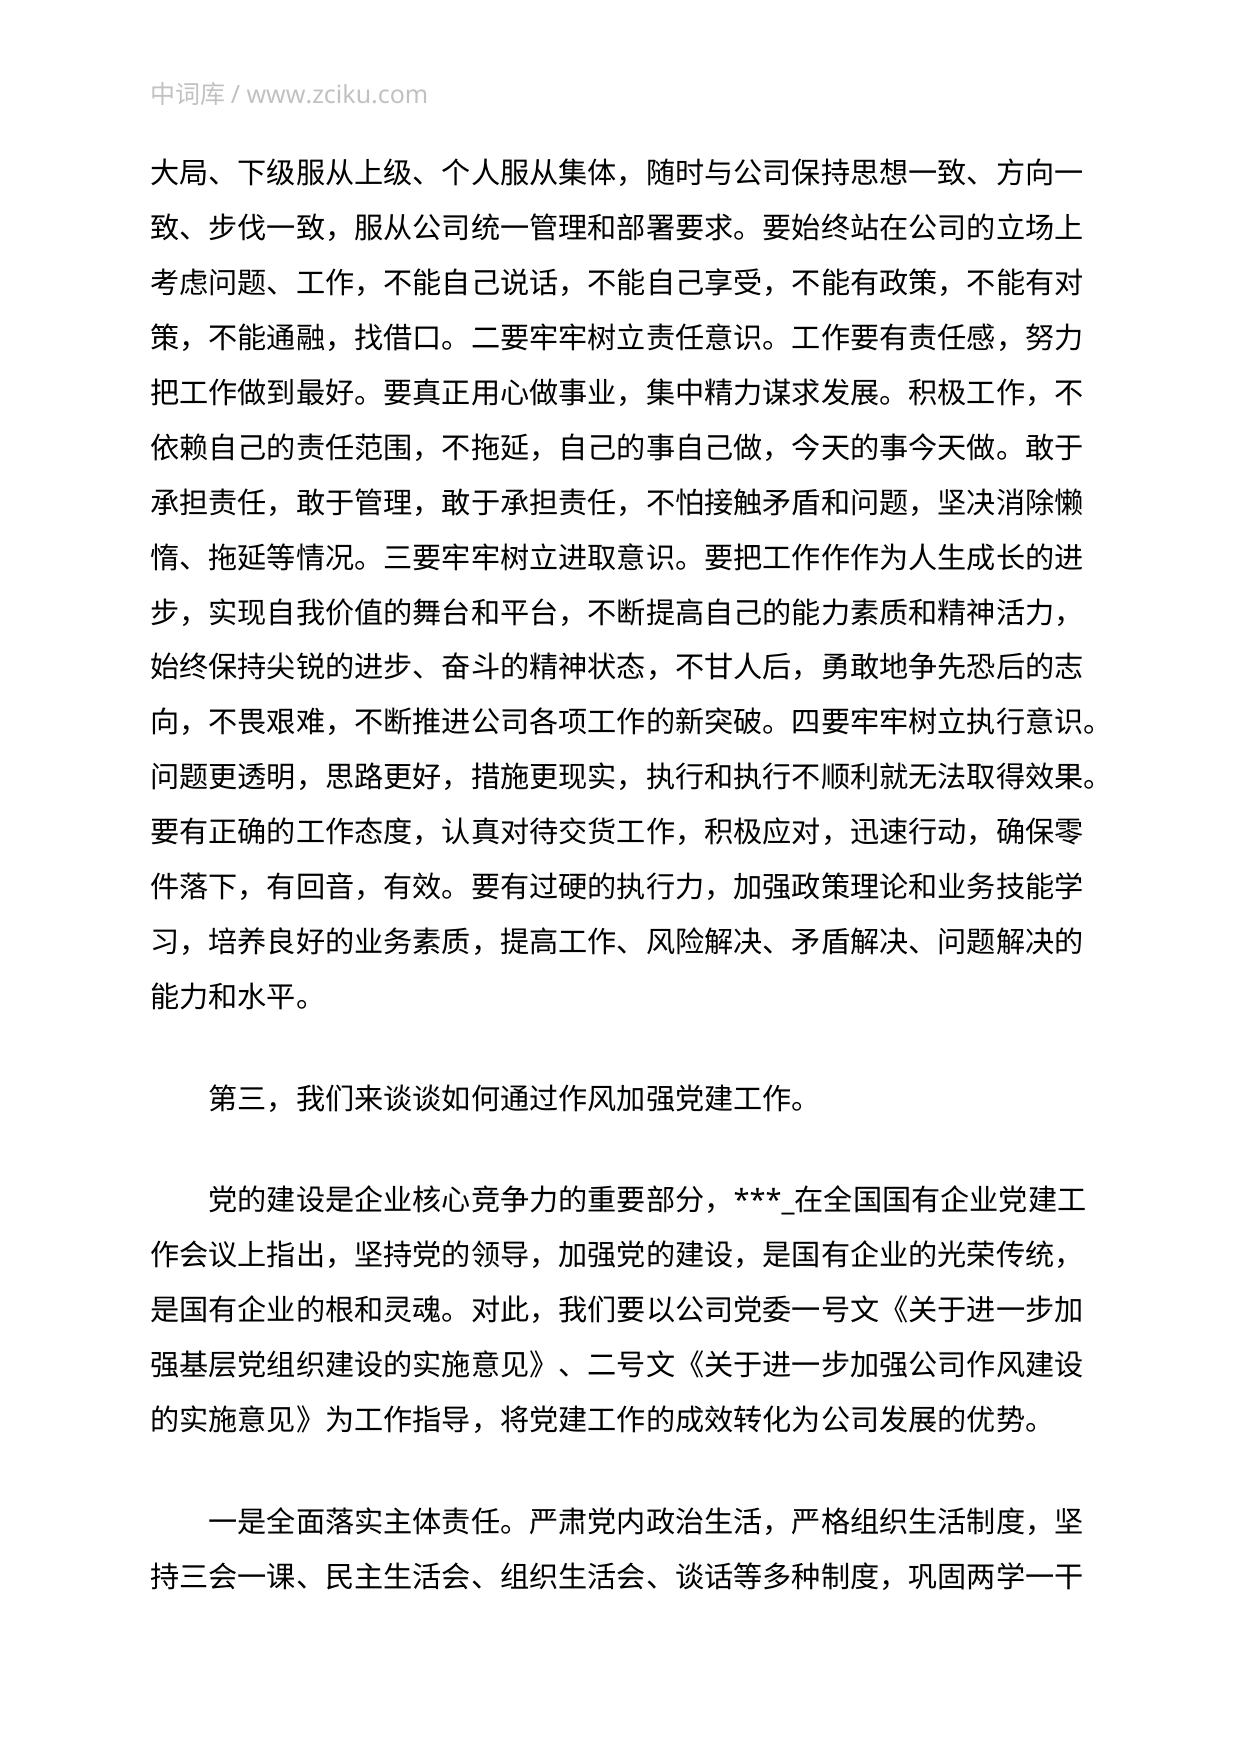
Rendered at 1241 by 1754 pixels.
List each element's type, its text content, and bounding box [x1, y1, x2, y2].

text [150, 1498, 1090, 1596]
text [150, 150, 1090, 1016]
text 第三，我们来谈谈如何通过作风加强党建工作。 [150, 1075, 1090, 1117]
text 党的建设是企业核心竞争力的重要部分，***_在全国国有企业党建工作会议上指出，坚持党的领导，加强党的建设，是国有企业的光荣传统，是国有企业的根和灵魂。对此，我们要以公司党委一号文《关于进一步加强基层党组织建设的实施意见》、二号文《关于进一步加强公司作风建设的实施意见》为工作指导，将党建工作的成效转化为公司发展的优势。 [150, 1177, 1090, 1439]
